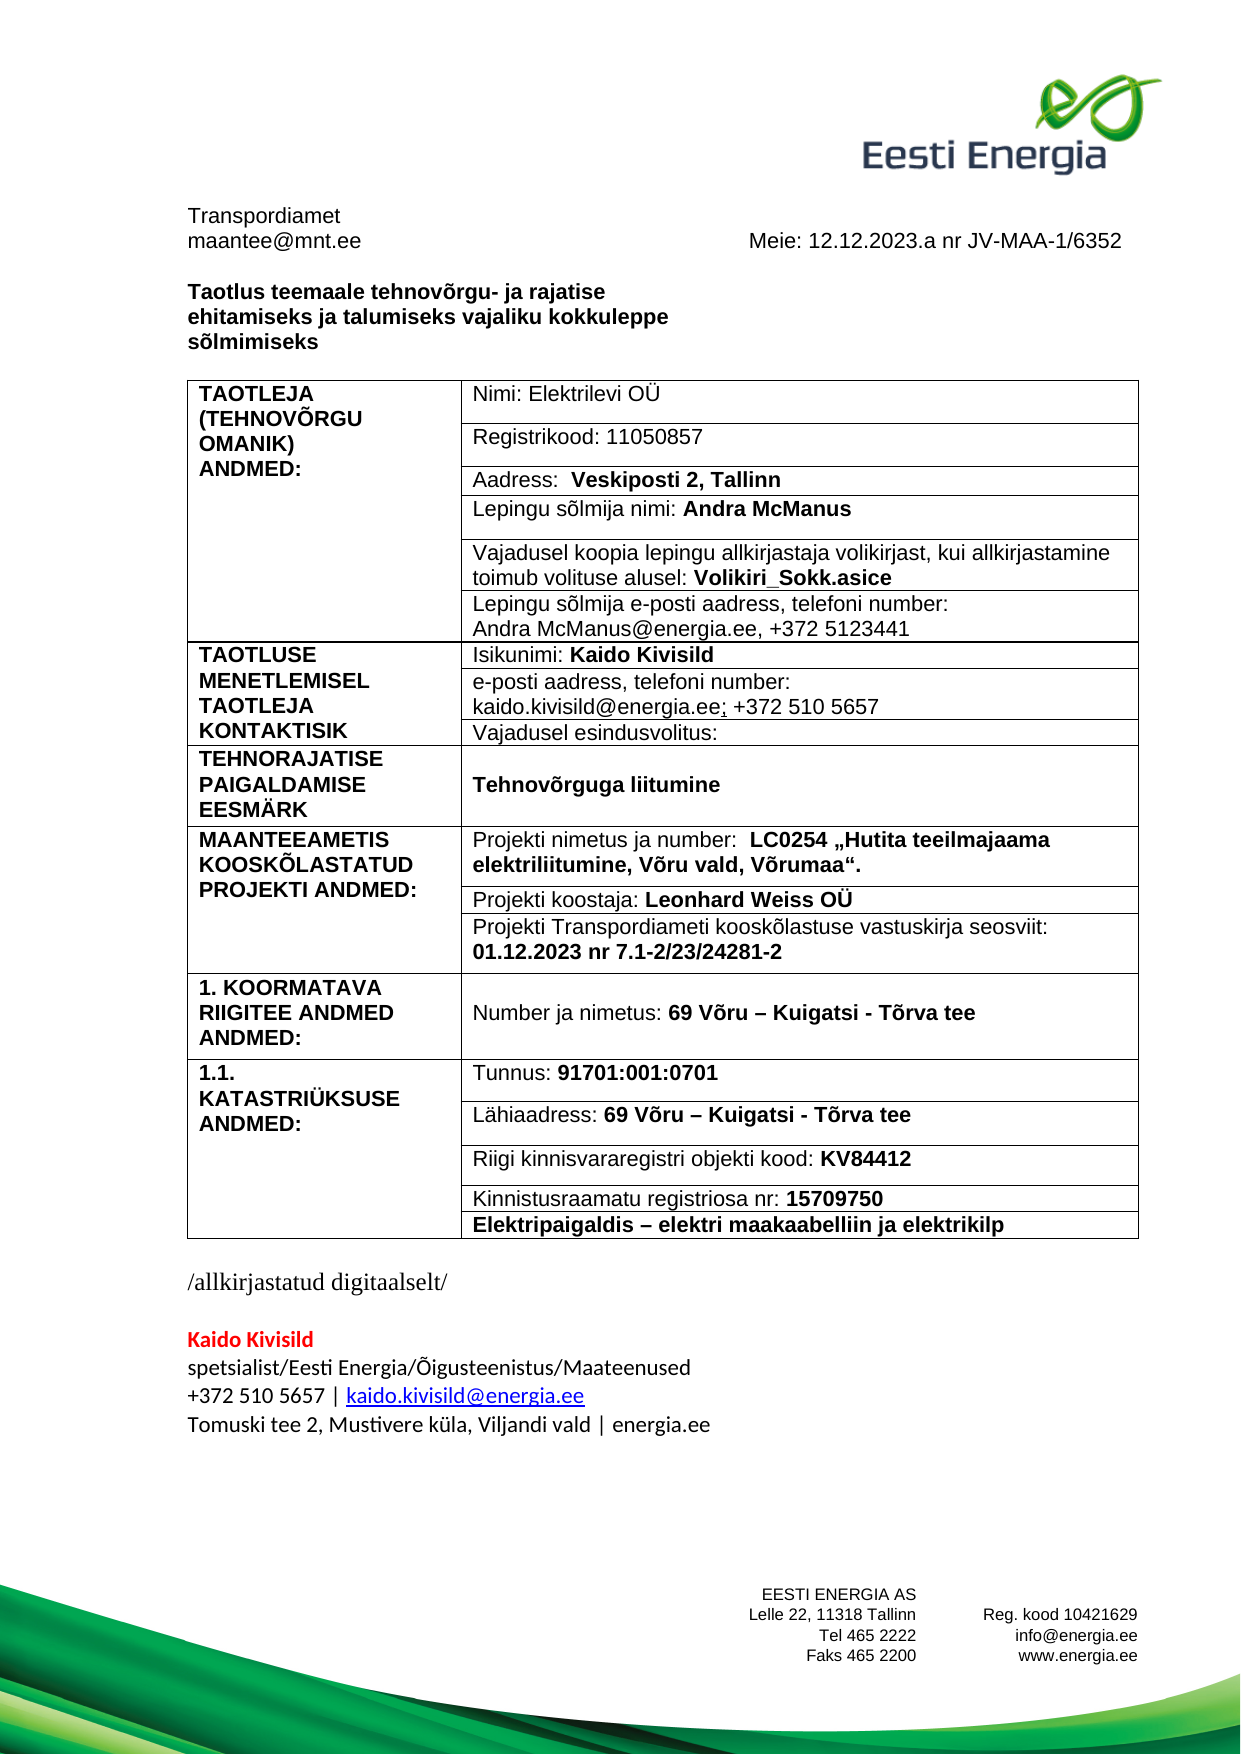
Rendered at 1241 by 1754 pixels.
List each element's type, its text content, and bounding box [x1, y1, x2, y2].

table_cell Riigi kinnisvararegistri objekti kood: KV84412 [462, 1146, 1138, 1185]
table_cell Number ja nimetus: 69 Võru – Kuigatsi - Tõrva tee [462, 974, 1138, 1059]
text Transpordiamet [187, 203, 1140, 228]
table_cell Isikunimi: Kaido Kivisild [462, 643, 1138, 668]
table_cell TAOTLUSE MENETLEMISEL TAOTLEJA KONTAKTISIK [188, 643, 461, 745]
picture [858, 71, 1169, 179]
table_cell Kinnistusraamatu registriosa nr: 15709750 [462, 1186, 1138, 1211]
table_cell MAANTEEAMETIS KOOSKÕLASTATUD PROJEKTI ANDMED: [188, 827, 461, 973]
text ehitamiseks ja talumiseks vajaliku kokkuleppe [187, 304, 1140, 329]
table_header TAOTLEJA (TEHNOVÕRGU OMANIK) ANDMED: [188, 381, 461, 641]
table_cell Vajadusel esindusvolitus: [462, 720, 1138, 745]
text Kaido Kivisild spetsialist/Eesti Energia/Õigusteenistus/Maateenused +372 510 5657 | kaido.kivisild@energia.ee Tomuski tee 2, Mustivere küla, Viljandi vald | energia.ee [187, 1325, 1140, 1438]
text Taotlus teemaale tehnovõrgu- ja rajatise [187, 279, 1140, 304]
table_cell Lähiaadress: 69 Võru – Kuigatsi - Tõrva tee [462, 1102, 1138, 1145]
table_cell Elektripaigaldis – elektri maakaabelliin ja elektrikilp [462, 1212, 1138, 1237]
table_cell Tunnus: 91701:001:0701 [462, 1060, 1138, 1101]
picture [0, 1584, 1241, 1754]
table_cell 1.1. KATASTRIÜKSUSE ANDMED: [188, 1060, 461, 1237]
table_cell Vajadusel koopia lepingu allkirjastaja volikirjast, kui allkirjastamine toimub volituse alusel: Volikiri_Sokk.asice [462, 540, 1138, 590]
table_cell 1. KOORMATAVA RIIGITEE ANDMED ANDMED: [188, 974, 461, 1059]
table_header Nimi: Elektrilevi OÜ [462, 381, 1138, 423]
table_cell TEHNORAJATISE PAIGALDAMISE EESMÄRK [188, 746, 461, 826]
table_cell Registrikood: 11050857 [462, 424, 1138, 466]
table_cell Projekti nimetus ja number: LC0254 „Hutita teeilmajaama elektriliitumine, Võru vald, Võrumaa“. [462, 827, 1138, 886]
table_cell e-posti aadress, telefoni number: kaido.kivisild@energia.ee; +372 510 5657 [462, 669, 1138, 719]
table_cell Aadress: Veskiposti 2, Tallinn [462, 467, 1138, 494]
table_cell Projekti Transpordiameti kooskõlastuse vastuskirja seosviit: 01.12.2023 nr 7.1-2/23/24281-2 [462, 914, 1138, 973]
text /allkirjastatud digitaalselt/ [187, 1267, 1140, 1296]
text sõlmimiseks [187, 329, 1140, 354]
table_cell Lepingu sõlmija nimi: Andra McManus [462, 496, 1138, 538]
text maantee@mnt.ee Meie: 12.12.2023.a nr JV-MAA-1/6352 [187, 228, 1140, 253]
table_cell Tehnovõrguga liitumine [462, 746, 1138, 826]
table_cell Projekti koostaja: Leonhard Weiss OÜ [462, 887, 1138, 913]
table_cell Lepingu sõlmija e-posti aadress, telefoni number: Andra McManus@energia.ee, +372 5123441 [462, 591, 1138, 641]
